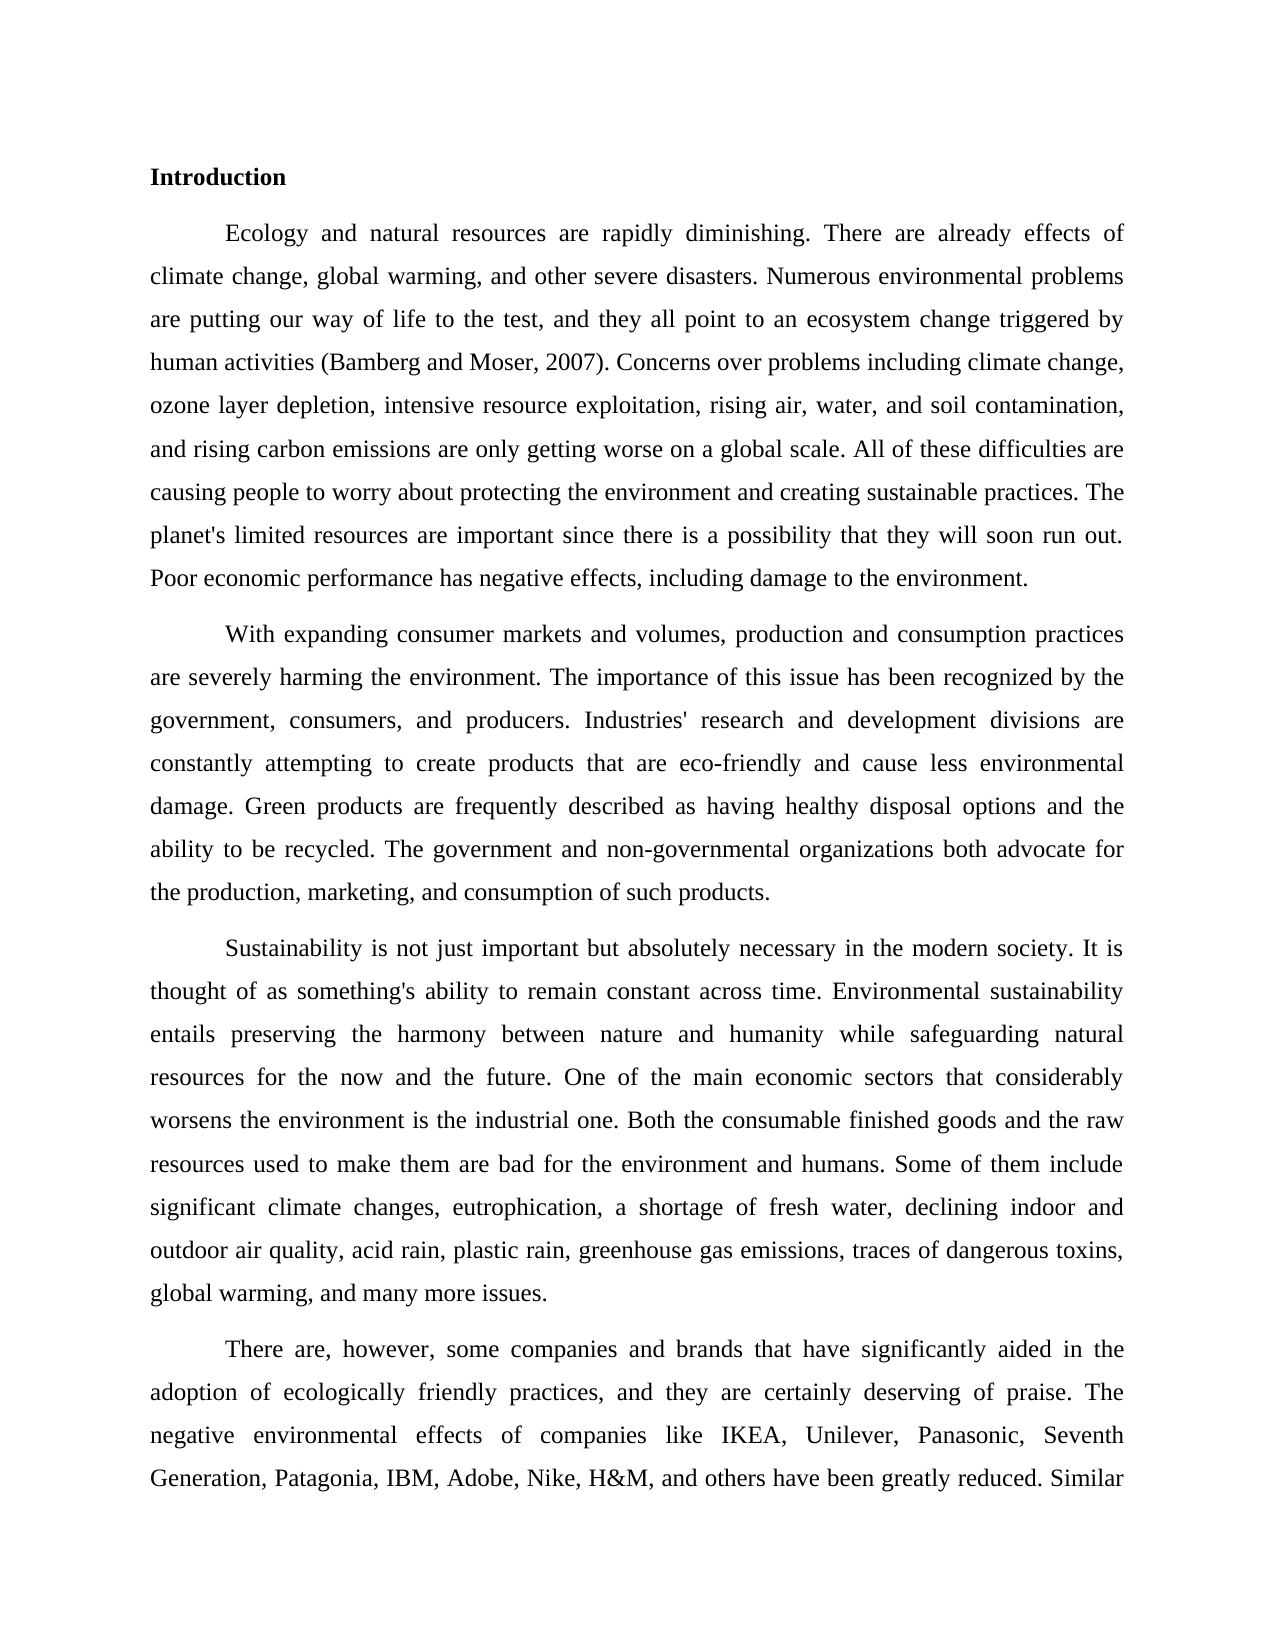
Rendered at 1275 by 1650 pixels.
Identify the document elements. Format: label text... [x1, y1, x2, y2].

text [150, 1334, 1125, 1492]
text With expanding consumer markets and volumes, production and consumption practices are severely harming the environment. The importance of this issue has been recognized by the government, consumers, and producers. Industries' research and development divisions are constantly attempting to create products that are eco-friendly and cause less environmental damage. Green products are frequently described as having healthy disposal options and the ability to be recycled. The government and non-governmental organizations both advocate for the production, marketing, and consumption of such products. [150, 619, 1125, 906]
text Sustainability is not just important but absolutely necessary in the modern society. It is thought of as something's ability to remain constant across time. Environmental sustainability entails preserving the harmony between nature and humanity while safeguarding natural resources for the now and the future. One of the main economic sectors that considerably worsens the environment is the industrial one. Both the consumable finished goods and the raw resources used to make them are bad for the environment and humans. Some of them include significant climate changes, eutrophication, a shortage of fresh water, declining indoor and outdoor air quality, acid rain, plastic rain, greenhouse gas emissions, traces of dangerous toxins, global warming, and many more issues. [150, 933, 1125, 1307]
text Introduction [150, 162, 1125, 191]
text Ecology and natural resources are rapidly diminishing. There are already effects of climate change, global warming, and other severe disasters. Numerous environmental problems are putting our way of life to the test, and they all point to an ecosystem change triggered by human activities (Bamberg and Moser, 2007). Concerns over problems including climate change, ozone layer depletion, intensive resource exploitation, rising air, water, and soil contamination, and rising carbon emissions are only getting worse on a global scale. All of these difficulties are causing people to worry about protecting the environment and creating sustainable practices. The planet's limited resources are important since there is a possibility that they will soon run out. Poor economic performance has negative effects, including damage to the environment. [150, 218, 1125, 592]
